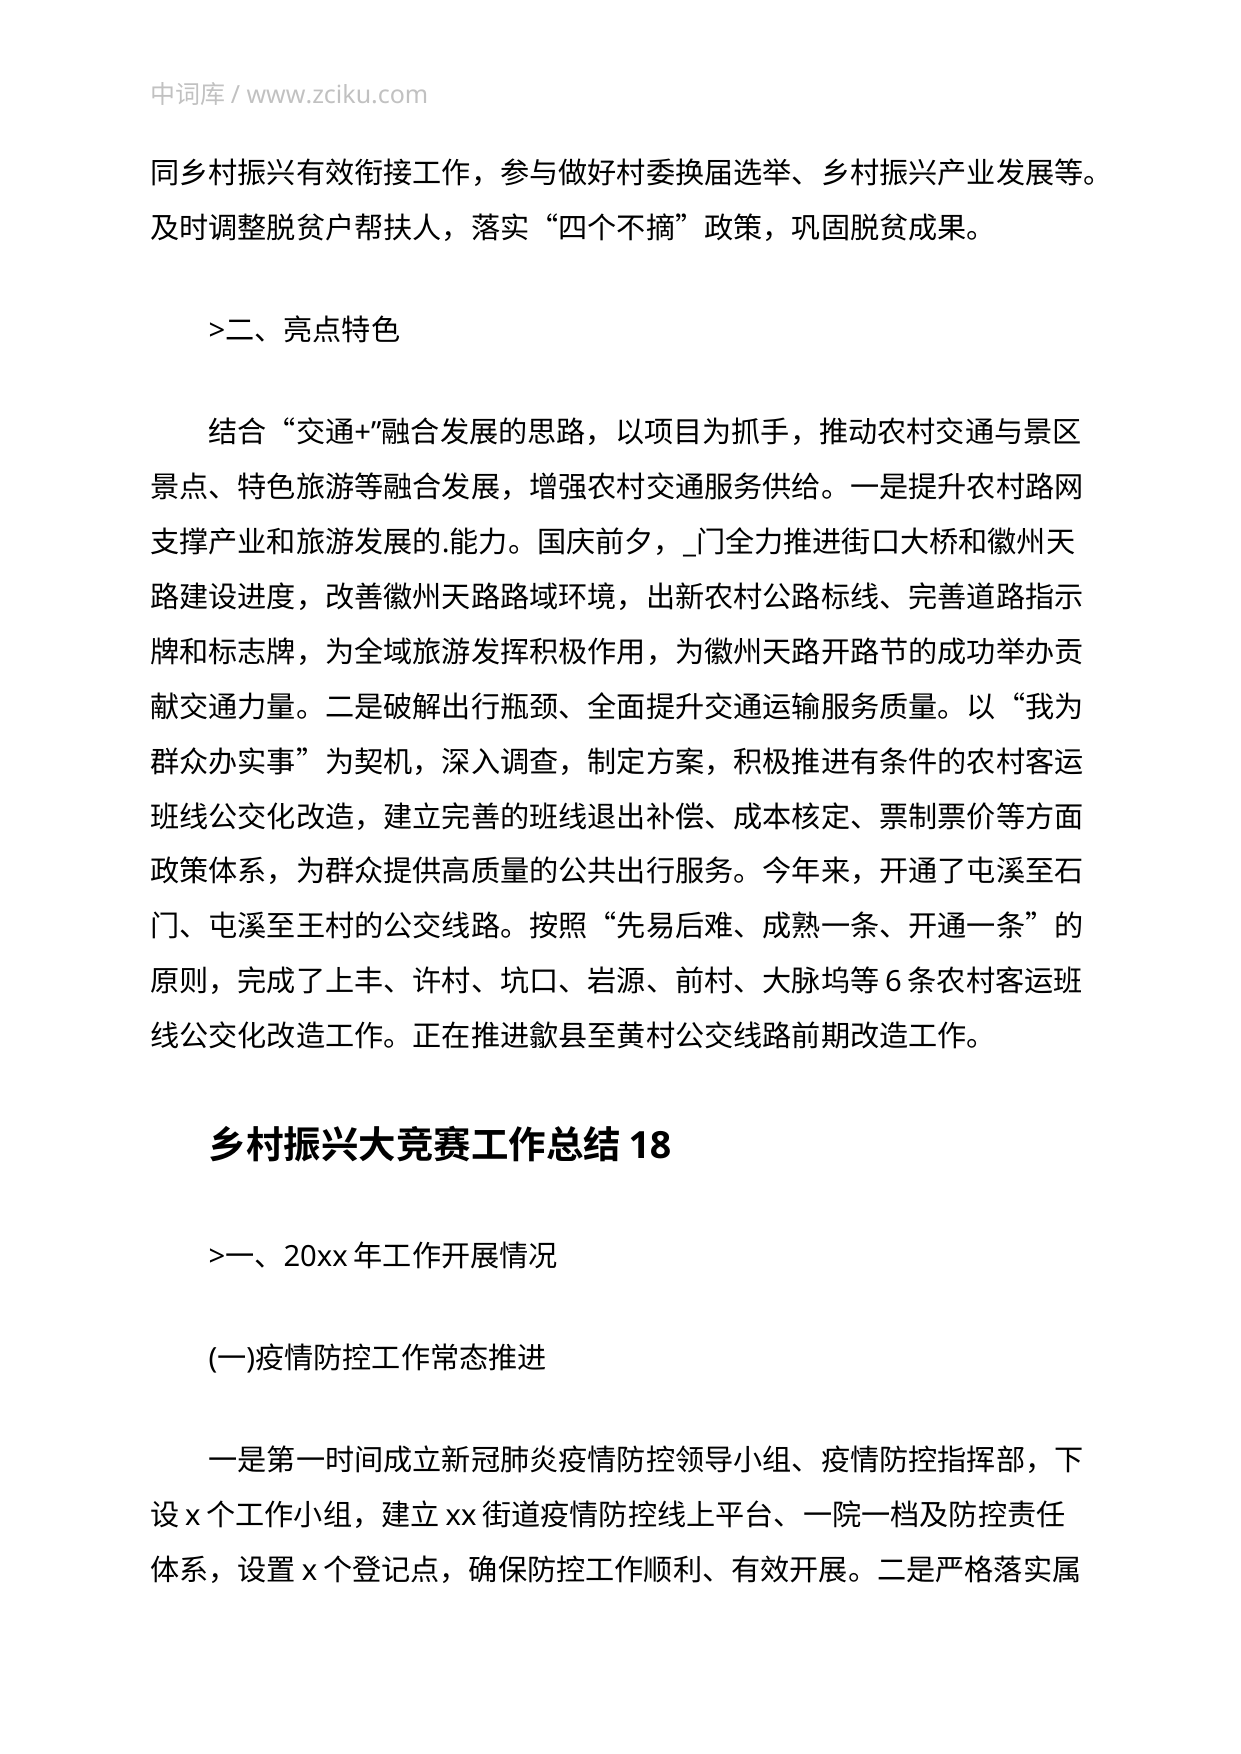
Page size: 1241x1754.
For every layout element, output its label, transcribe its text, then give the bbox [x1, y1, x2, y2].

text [150, 1436, 1090, 1588]
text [150, 150, 1090, 247]
text 乡村振兴大竞赛工作总结18 [150, 1114, 1090, 1169]
text 结合“交通+”融合发展的思路，以项目为抓手，推动农村交通与景区景点、特色旅游等融合发展，增强农村交通服务供给。一是提升农村路网支撑产业和旅游发展的.能力。国庆前夕，_门全力推进街口大桥和徽州天路建设进度，改善徽州天路路域环境，出新农村公路标线、完善道路指示牌和标志牌，为全域旅游发挥积极作用，为徽州天路开路节的成功举办贡献交通力量。二是破解出行瓶颈、全面提升交通运输服务质量。以“我为群众办实事”为契机，深入调查，制定方案，积极推进有条件的农村客运班线公交化改造，建立完善的班线退出补偿、成本核定、票制票价等方面政策体系，为群众提供高质量的公共出行服务。今年来，开通了屯溪至石门、屯溪至王村的公交线路。按照“先易后难、成熟一条、开通一条”的原则，完成了上丰、许村、坑口、岩源、前村、大脉坞等6条农村客运班线公交化改造工作。正在推进歙县至黄村公交线路前期改造工作。 [150, 409, 1090, 1055]
text (一)疫情防控工作常态推进 [150, 1334, 1090, 1377]
text >一、20xx年工作开展情况 [150, 1232, 1090, 1274]
text >二、亮点特色 [150, 307, 1090, 349]
